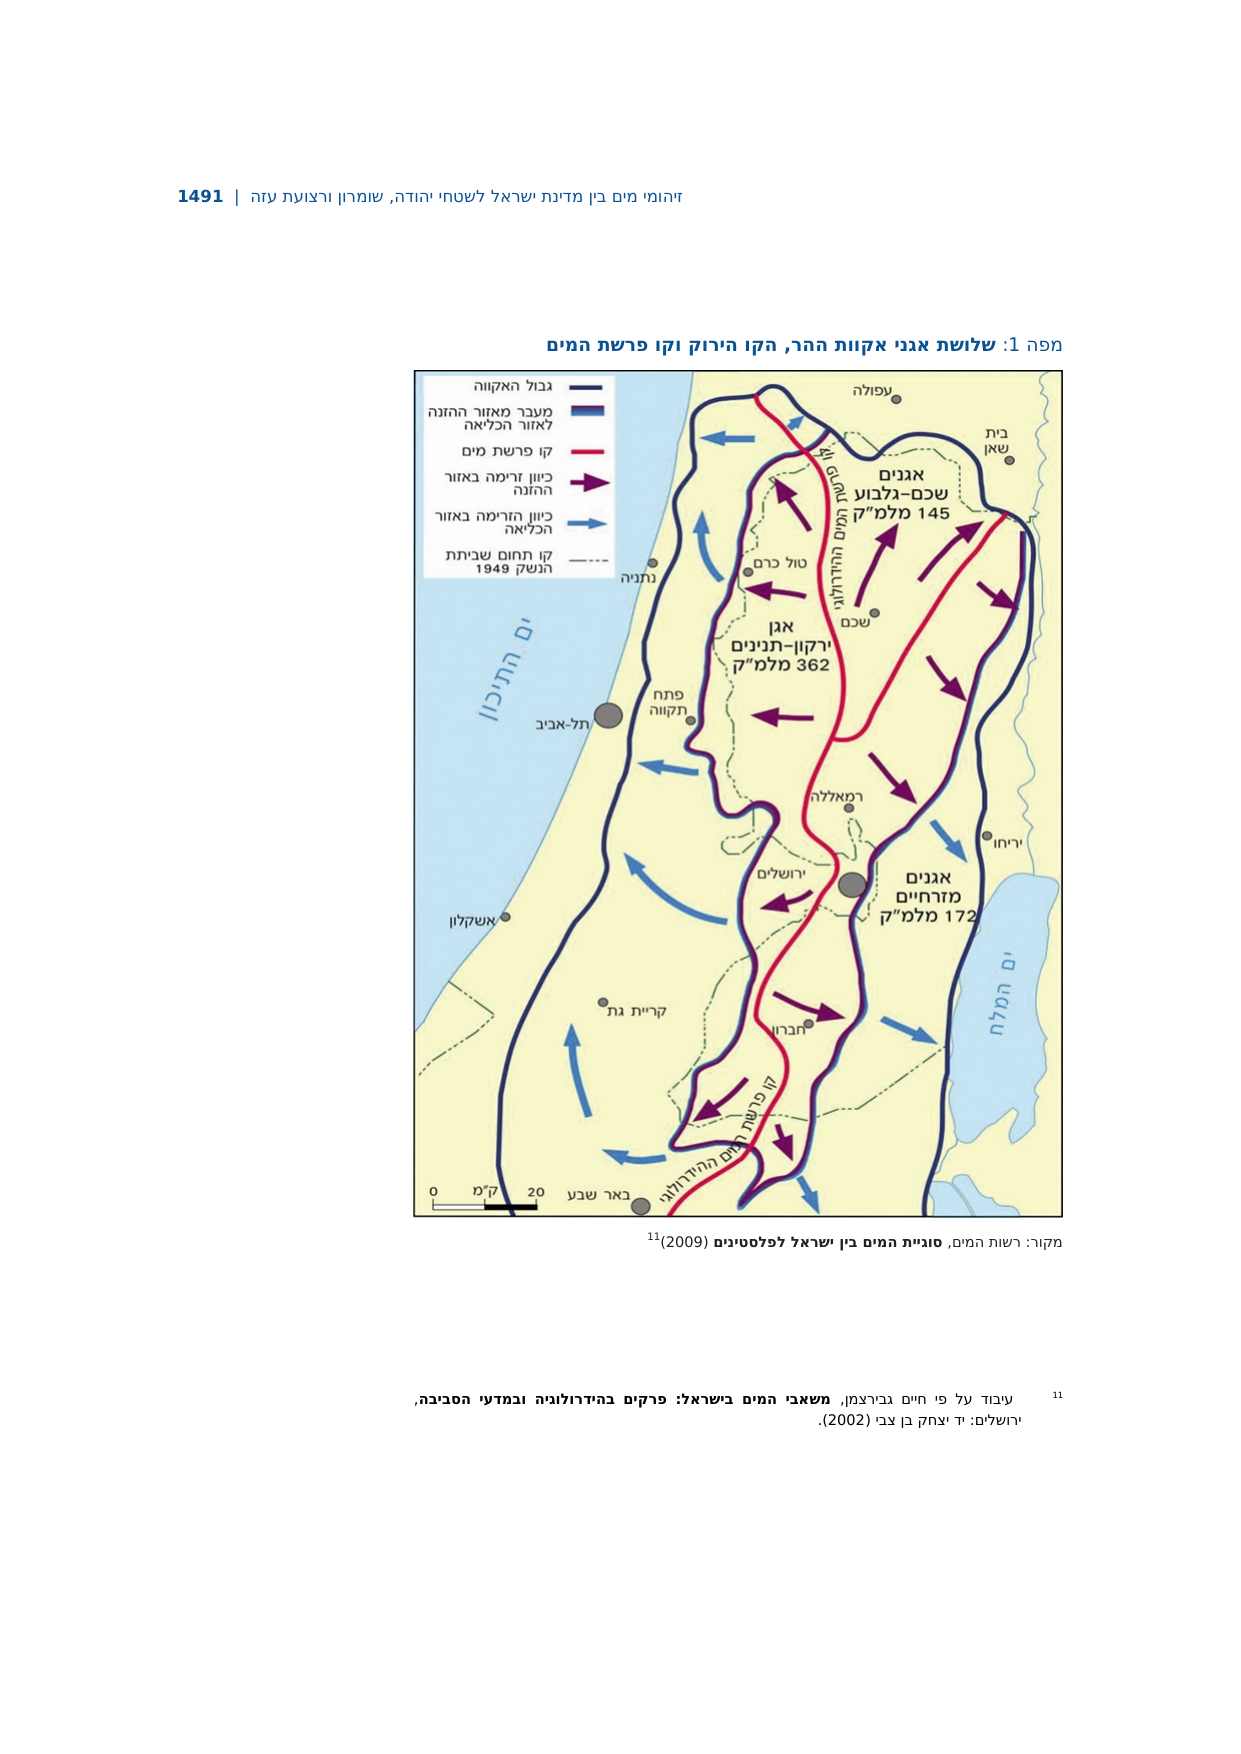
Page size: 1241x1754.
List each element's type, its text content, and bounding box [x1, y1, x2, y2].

text מקור: רשות המים, סוגיית המים בין ישראל לפלסטינים (2009) [413, 1230, 1063, 1251]
text מפה 1: שלושת אגני אקוות ההר, הקו הירוק וקו פרשת המים [413, 325, 1063, 358]
picture [413, 370, 1063, 1218]
